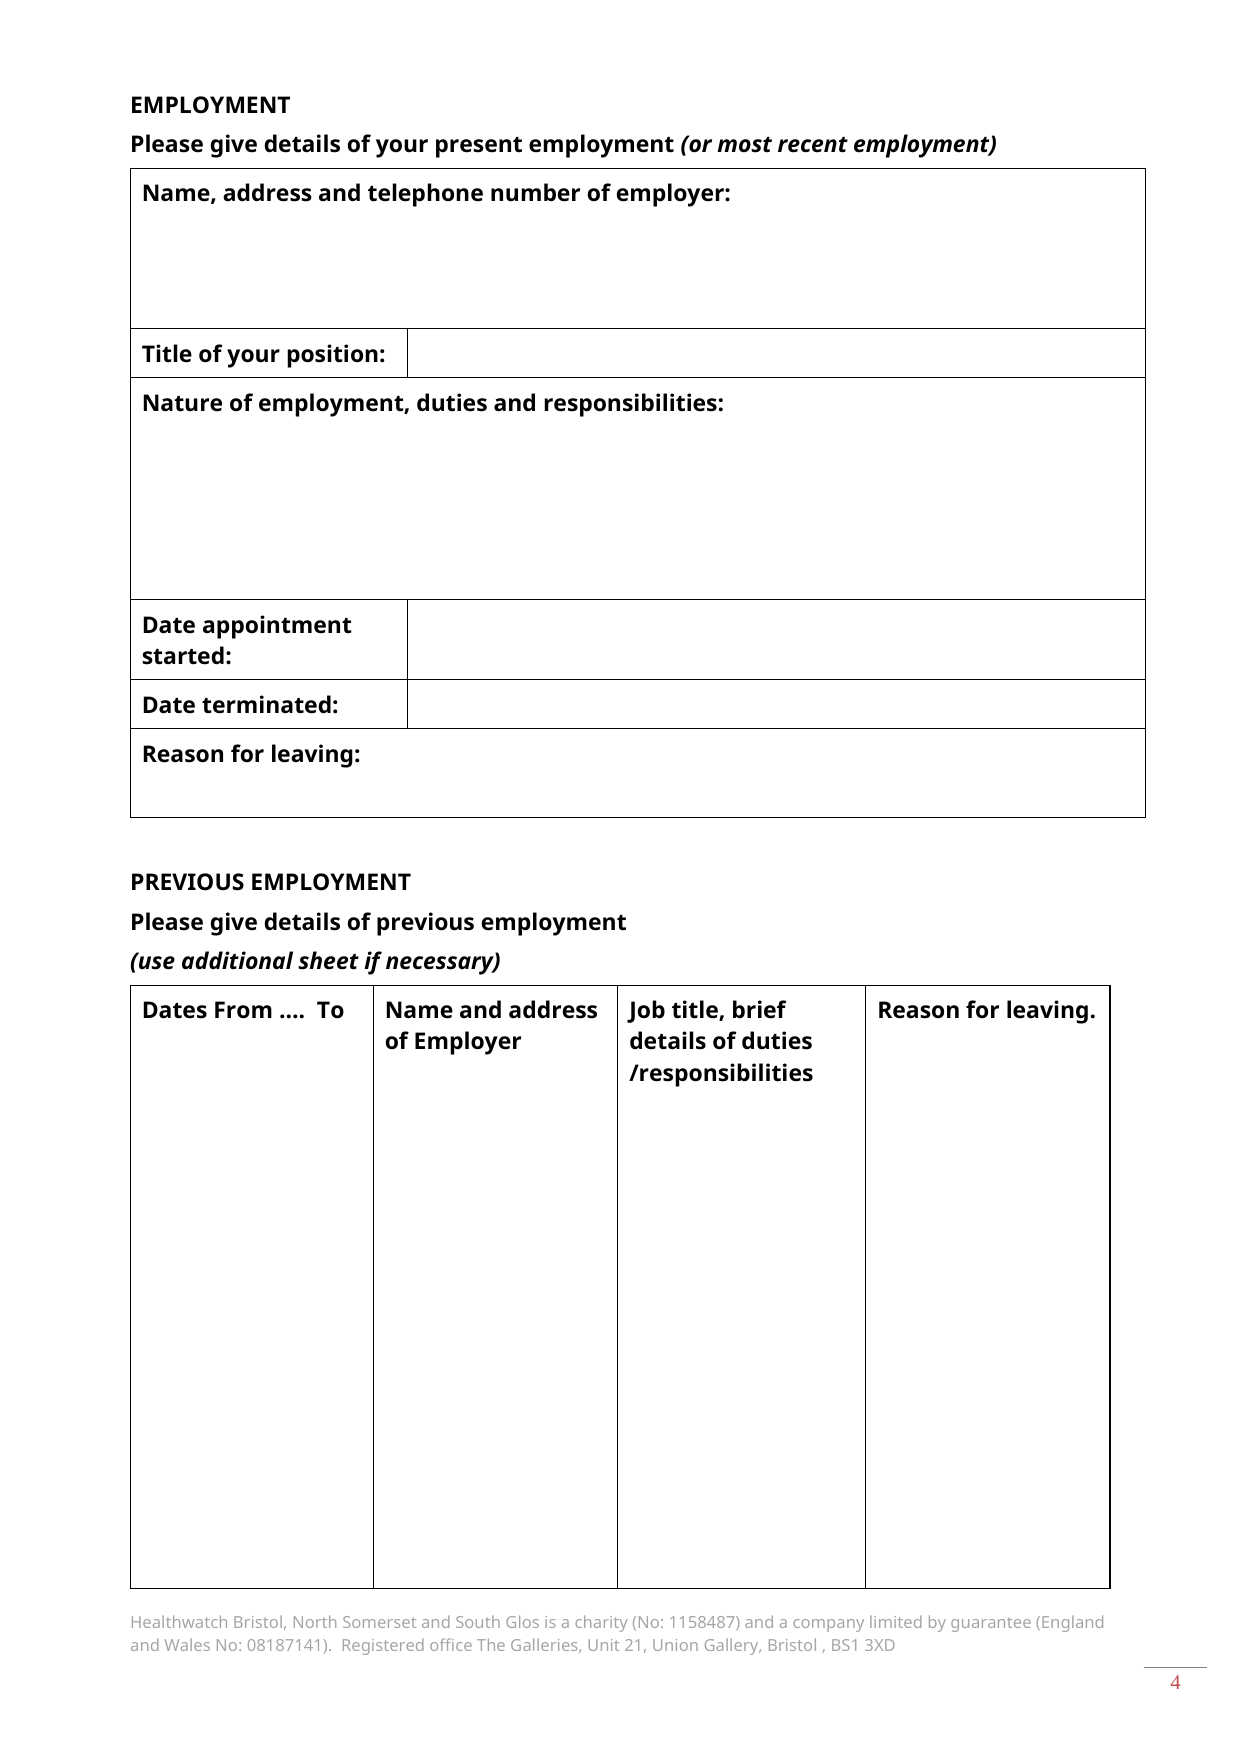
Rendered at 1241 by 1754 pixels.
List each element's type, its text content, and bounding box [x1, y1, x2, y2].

text (use additional sheet if necessary) [130, 945, 1110, 976]
table_header Dates From …. To [131, 986, 373, 1588]
table_cell Date terminated: [131, 680, 407, 728]
subtitle EMPLOYMENT [130, 89, 1110, 120]
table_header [374, 986, 617, 1588]
subtitle Please give details of your present employment (or most recent employment) [130, 128, 1110, 159]
table_cell [408, 680, 1145, 728]
table_header Name, address and telephone number of employer: [131, 169, 1145, 328]
table_cell Nature of employment, duties and responsibilities: [131, 378, 1145, 599]
table_cell [408, 600, 1145, 679]
table_cell Date appointment started: [131, 600, 407, 679]
table_cell Reason for leaving: [131, 729, 1145, 817]
table_cell [408, 329, 1145, 377]
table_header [618, 986, 865, 1588]
text PREVIOUS EMPLOYMENT [130, 866, 1110, 897]
table_header Reason for leaving. [866, 986, 1109, 1588]
table_cell Title of your position: [131, 329, 407, 377]
text Please give details of previous employment [130, 905, 1110, 937]
